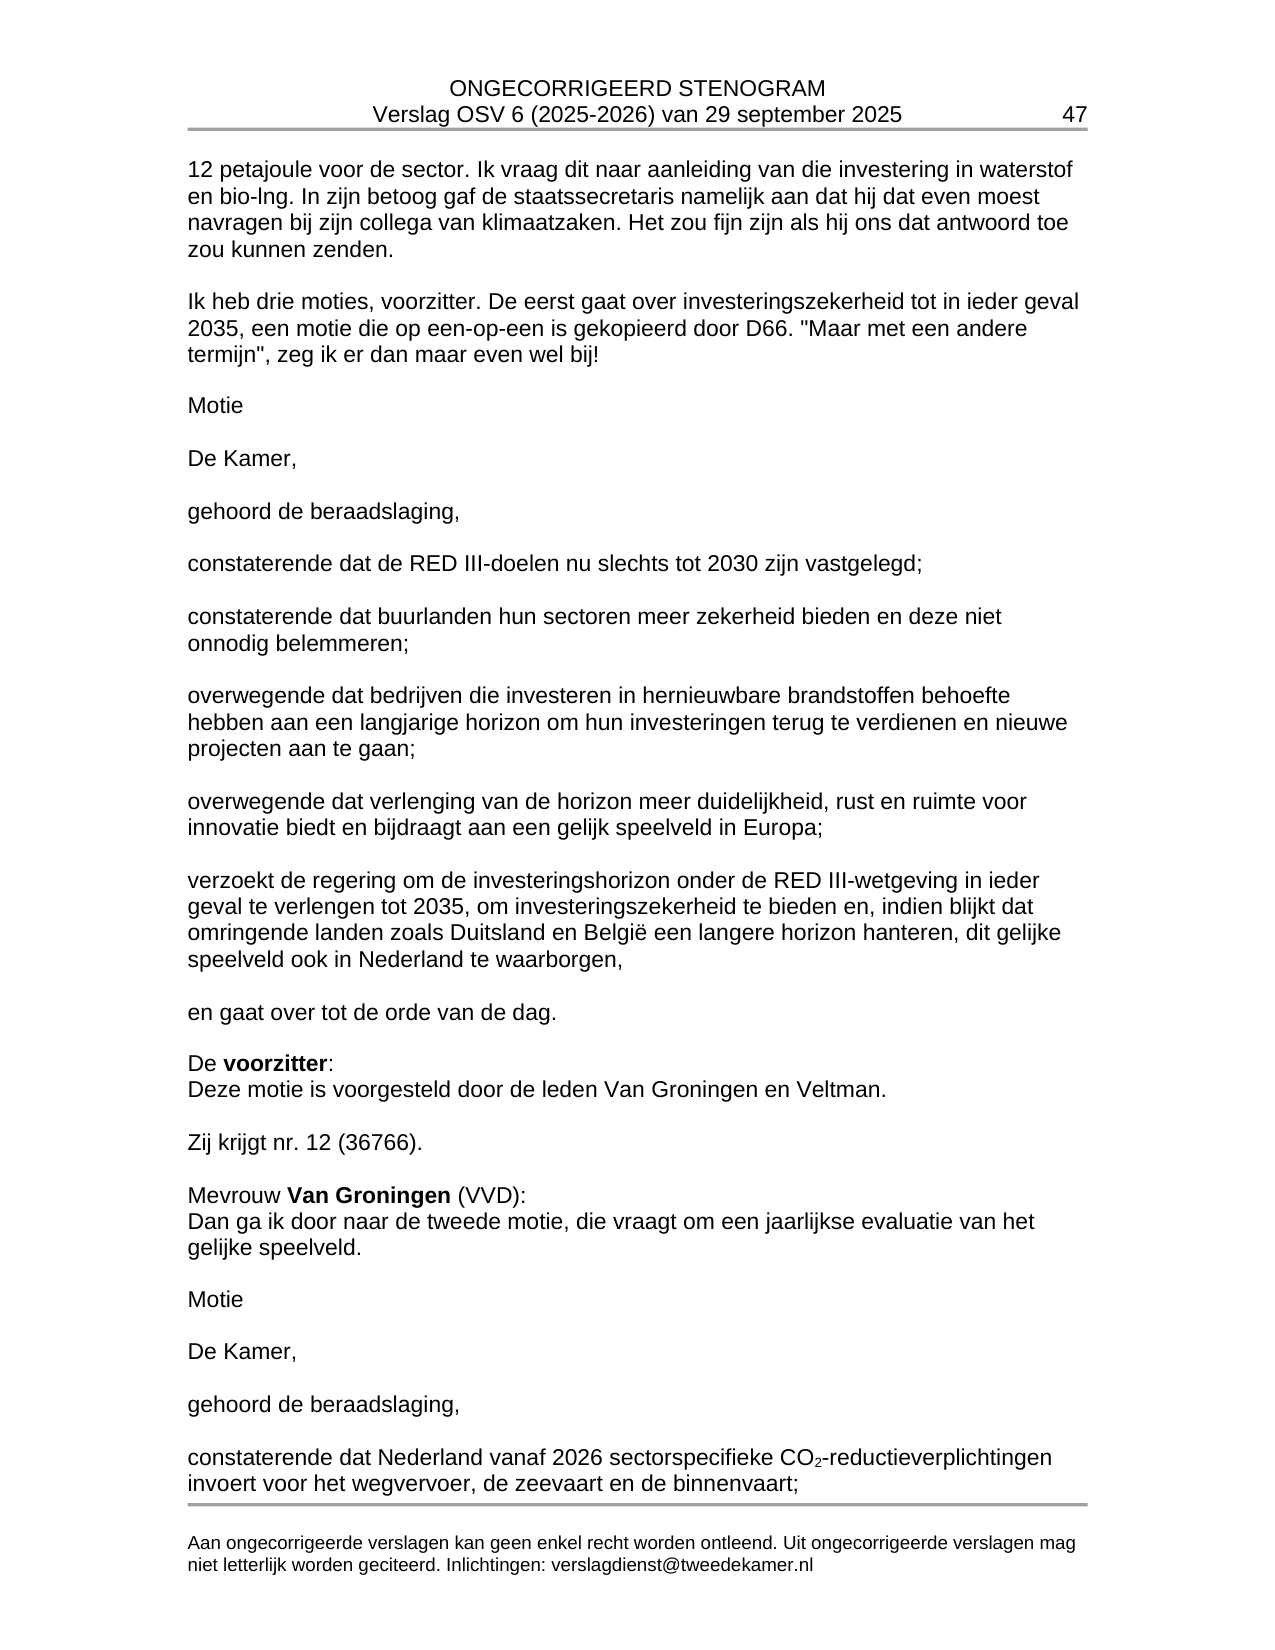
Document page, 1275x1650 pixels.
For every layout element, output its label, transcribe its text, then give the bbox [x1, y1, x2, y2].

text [187, 156, 1087, 367]
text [187, 1286, 1087, 1496]
text De voorzitter: Deze motie is voorgesteld door de leden Van Groningen en Veltman. Zij krijgt nr. 12 (36766). Mevrouw Van Groningen (VVD): Dan ga ik door naar de tweede motie, die vraagt om een jaarlijkse evaluatie van het gelijke speelveld. [187, 1050, 1087, 1261]
text Motie De Kamer, gehoord de beraadslaging, constaterende dat de RED III-doelen nu slechts tot 2030 zijn vastgelegd; constaterende dat buurlanden hun sectoren meer zekerheid bieden en deze niet onnodig belemmeren; overwegende dat bedrijven die investeren in hernieuwbare brandstoffen behoefte hebben aan een langjarige horizon om hun investeringen terug te verdienen en nieuwe projecten aan te gaan; overwegende dat verlenging van de horizon meer duidelijkheid, rust en ruimte voor innovatie biedt en bijdraagt aan een gelijk speelveld in Europa; verzoekt de regering om de investeringshorizon onder de RED III-wetgeving in ieder geval te verlengen tot 2035, om investeringszekerheid te bieden en, indien blijkt dat omringende landen zoals Duitsland en België een langere horizon hanteren, dit gelijke speelveld ook in Nederland te waarborgen, en gaat over tot de orde van de dag. [187, 392, 1087, 1025]
